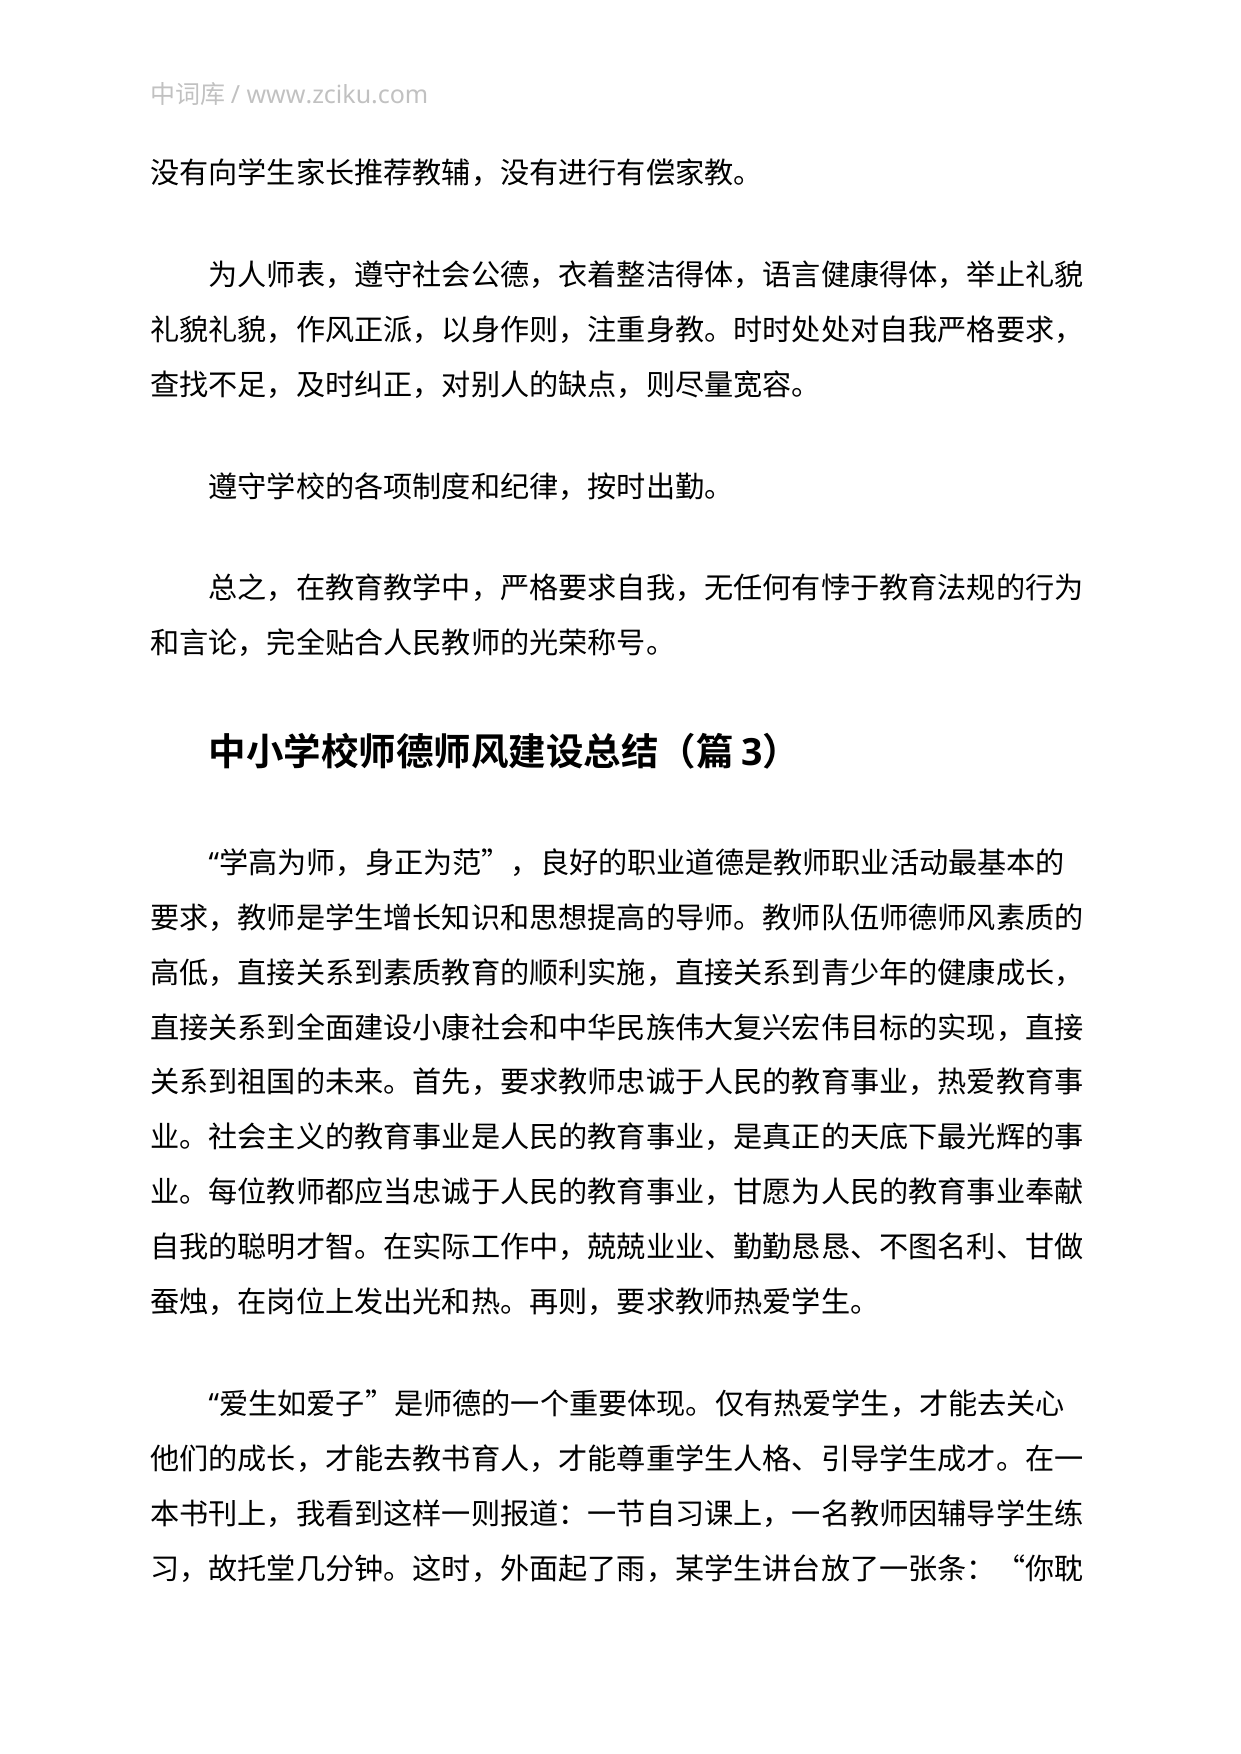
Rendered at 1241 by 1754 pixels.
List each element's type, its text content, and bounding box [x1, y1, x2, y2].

text “学高为师，身正为范”，良好的职业道德是教师职业活动最基本的要求，教师是学生增长知识和思想提高的导师。教师队伍师德师风素质的高低，直接关系到素质教育的顺利实施，直接关系到青少年的健康成长，直接关系到全面建设小康社会和中华民族伟大复兴宏伟目标的实现，直接关系到祖国的未来。首先，要求教师忠诚于人民的教育事业，热爱教育事业。社会主义的教育事业是人民的教育事业，是真正的天底下最光辉的事业。每位教师都应当忠诚于人民的教育事业，甘愿为人民的教育事业奉献自我的聪明才智。在实际工作中，兢兢业业、勤勤恳恳、不图名利、甘做蚕烛，在岗位上发出光和热。再则，要求教师热爱学生。 [150, 839, 1090, 1321]
text 为人师表，遵守社会公德，衣着整洁得体，语言健康得体，举止礼貌礼貌礼貌，作风正派，以身作则，注重身教。时时处处对自我严格要求，查找不足，及时纠正，对别人的缺点，则尽量宽容。 [150, 252, 1090, 404]
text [150, 150, 1090, 192]
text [150, 1380, 1090, 1587]
text 中小学校师德师风建设总结（篇3） [150, 722, 1090, 776]
text 遵守学校的各项制度和纪律，按时出勤。 [150, 463, 1090, 506]
text 总之，在教育教学中，严格要求自我，无任何有悖于教育法规的行为和言论，完全贴合人民教师的光荣称号。 [150, 565, 1090, 662]
